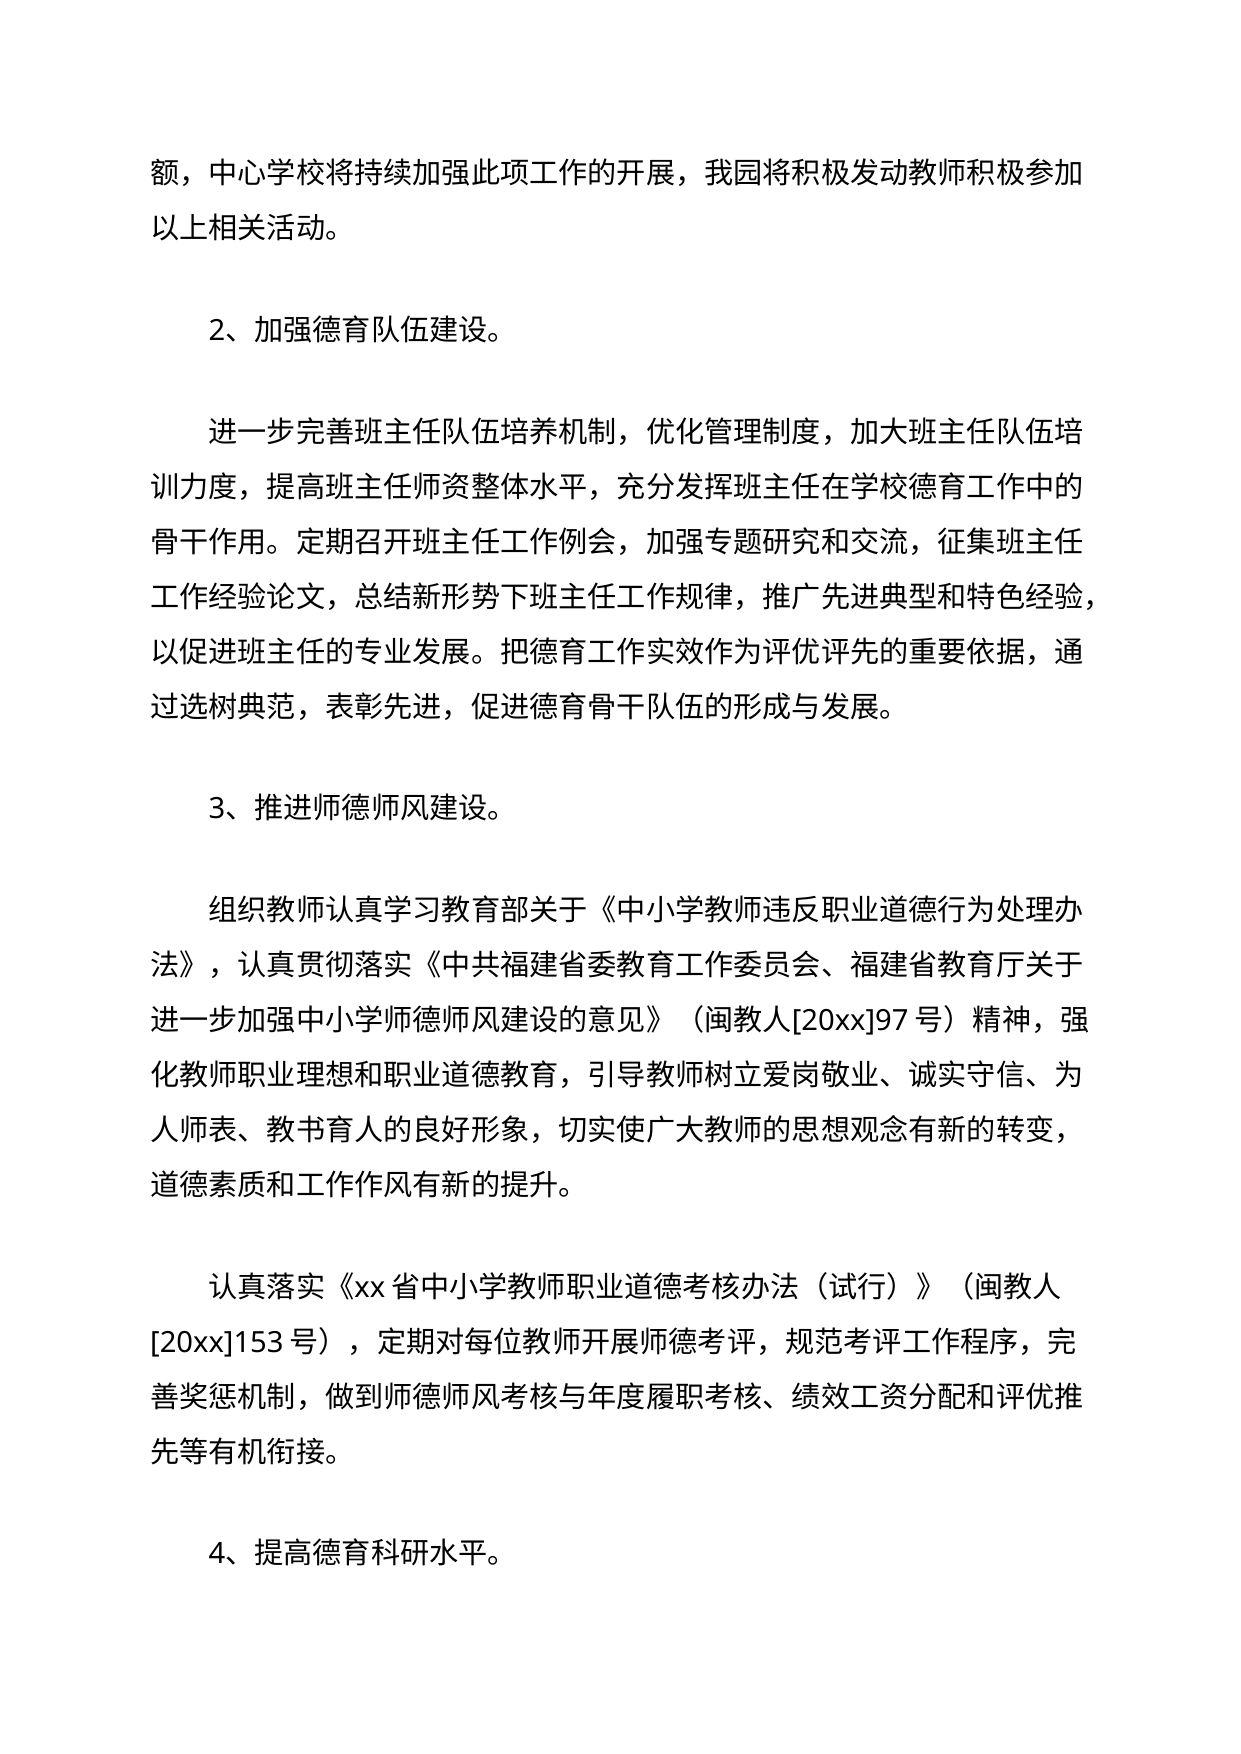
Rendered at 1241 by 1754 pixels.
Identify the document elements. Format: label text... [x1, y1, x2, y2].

text 3、推进师德师风建设。 [150, 785, 1090, 827]
text 认真落实《xx省中小学教师职业道德考核办法（试行）》（闽教人[20xx]153号），定期对每位教师开展师德考评，规范考评工作程序，完善奖惩机制，做到师德师风考核与年度履职考核、绩效工资分配和评优推先等有机衔接。 [150, 1263, 1090, 1470]
text 进一步完善班主任队伍培养机制，优化管理制度，加大班主任队伍培训力度，提高班主任师资整体水平，充分发挥班主任在学校德育工作中的骨干作用。定期召开班主任工作例会，加强专题研究和交流，征集班主任工作经验论文，总结新形势下班主任工作规律，推广先进典型和特色经验，以促进班主任的专业发展。把德育工作实效作为评优评先的重要依据，通过选树典范，表彰先进，促进德育骨干队伍的形成与发展。 [150, 409, 1090, 725]
text 组织教师认真学习教育部关于《中小学教师违反职业道德行为处理办法》，认真贯彻落实《中共福建省委教育工作委员会、福建省教育厅关于进一步加强中小学师德师风建设的意见》（闽教人[20xx]97号）精神，强化教师职业理想和职业道德教育，引导教师树立爱岗敬业、诚实守信、为人师表、教书育人的良好形象，切实使广大教师的思想观念有新的转变，道德素质和工作作风有新的提升。 [150, 887, 1090, 1204]
text 4、提高德育科研水平。 [150, 1530, 1090, 1572]
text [150, 150, 1090, 247]
text 2、加强德育队伍建设。 [150, 307, 1090, 349]
